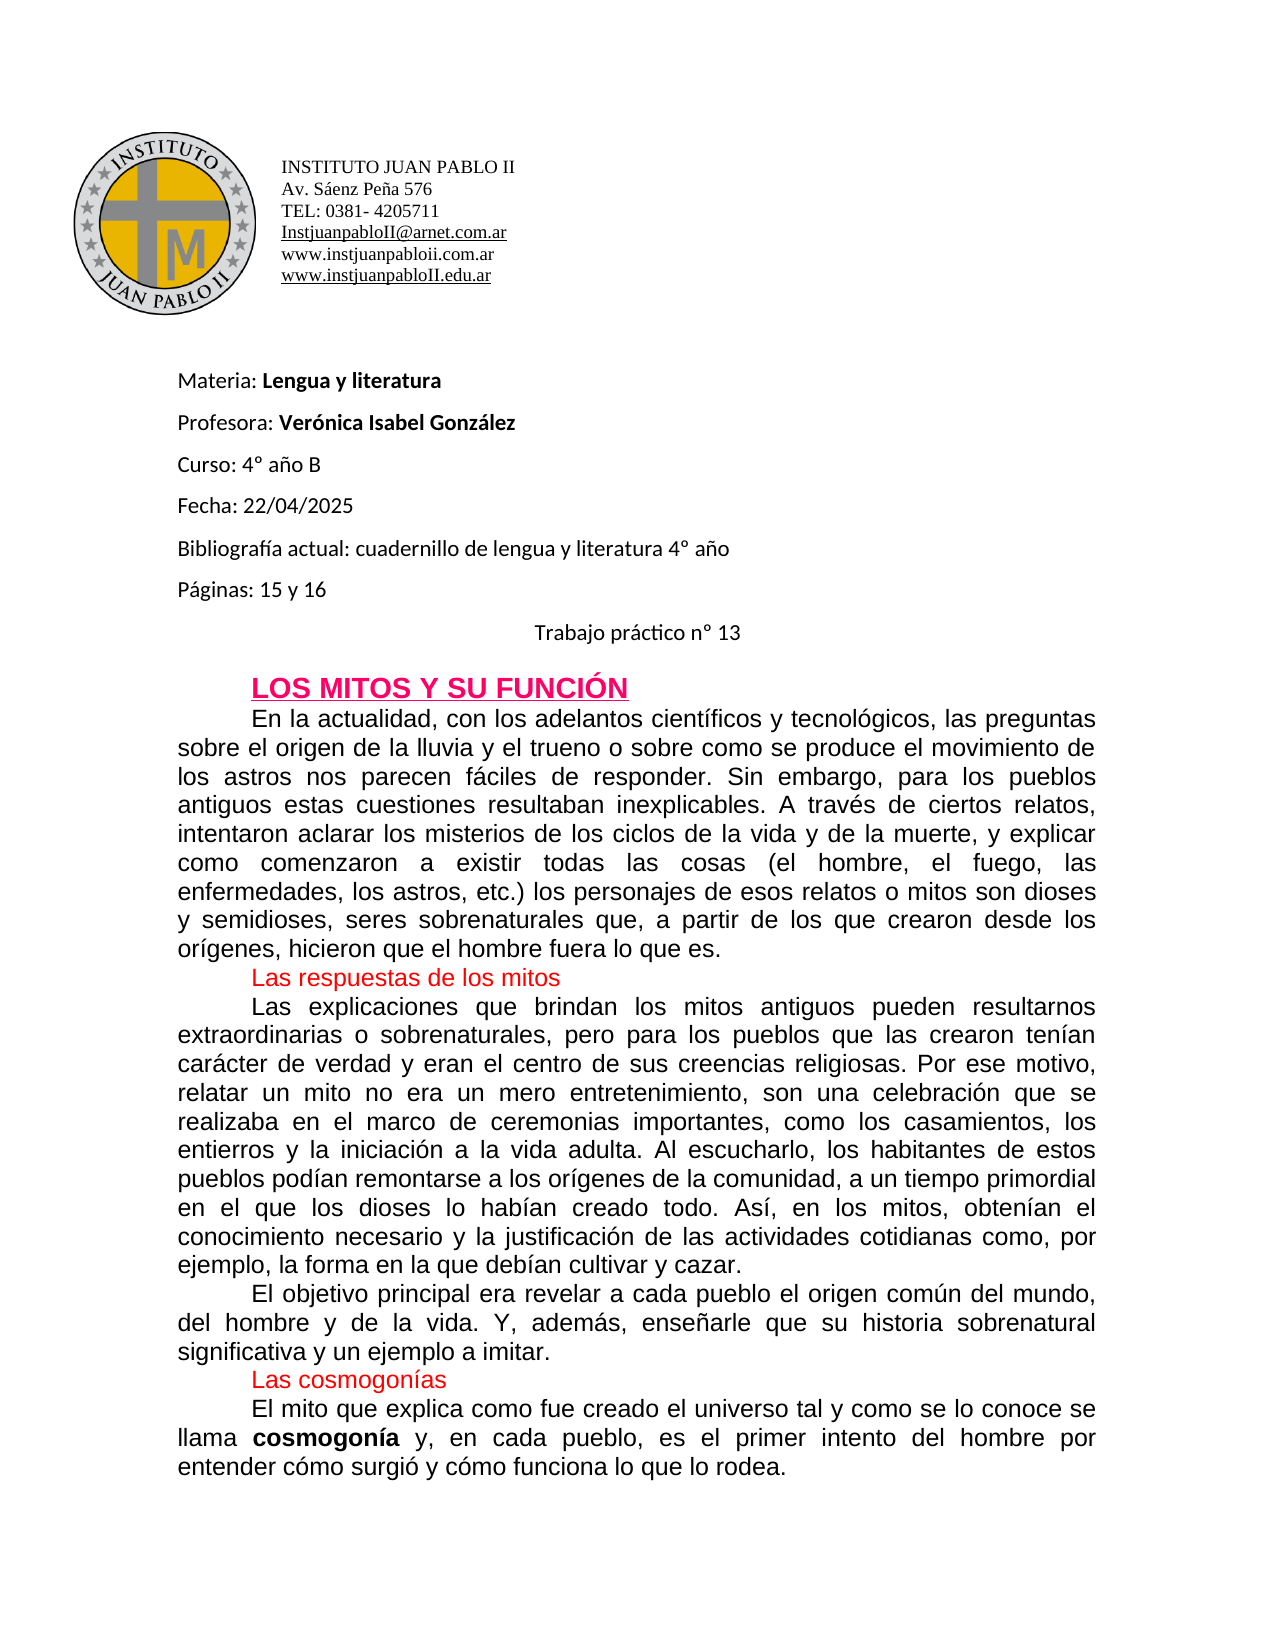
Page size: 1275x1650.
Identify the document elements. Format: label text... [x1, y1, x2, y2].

text Bibliografía actual: cuadernillo de lengua y literatura 4º año [177, 534, 1098, 562]
text Curso: 4º año B [177, 450, 1098, 478]
text Profesora: Verónica Isabel González [177, 408, 1098, 436]
text Las explicaciones que brindan los mitos antiguos pueden resultarnos extraordinarias o sobrenaturales, pero para los pueblos que las crearon tenían carácter de verdad y eran el centro de sus creencias religiosas. Por ese motivo, relatar un mito no era un mero entretenimiento, son una celebración que se realizaba en el marco de ceremonias importantes, como los casamientos, los entierros y la iniciación a la vida adulta. Al escucharlo, los habitantes de estos pueblos podían remontarse a los orígenes de la comunidad, a un tiempo primordial en el que los dioses lo habían creado todo. Así, en los mitos, obtenían el conocimiento necesario y la justificación de las actividades cotidianas como, por ejemplo, la forma en la que debían cultivar y cazar. [177, 992, 1098, 1279]
text LOS MITOS Y SU FUNCIÓN [177, 671, 1098, 704]
text Las cosmogonías [177, 1365, 1098, 1394]
text El mito que explica como fue creado el universo tal y como se lo conoce se llama cosmogonía y, en cada pueblo, es el primer intento del hombre por entender cómo surgió y cómo funciona lo que lo rodea. [177, 1394, 1098, 1480]
text Las respuestas de los mitos [177, 963, 1098, 992]
text Trabajo práctico nº 13 [177, 618, 1098, 646]
text Materia: Lengua y literatura [177, 366, 1098, 394]
text Páginas: 15 y 16 [177, 576, 1098, 604]
picture [73, 132, 256, 319]
text El objetivo principal era revelar a cada pueblo el origen común del mundo, del hombre y de la vida. Y, además, enseñarle que su historia sobrenatural significativa y un ejemplo a imitar. [177, 1279, 1098, 1365]
text En la actualidad, con los adelantos científicos y tecnológicos, las preguntas sobre el origen de la lluvia y el trueno o sobre como se produce el movimiento de los astros nos parecen fáciles de responder. Sin embargo, para los pueblos antiguos estas cuestiones resultaban inexplicables. A través de ciertos relatos, intentaron aclarar los misterios de los ciclos de la vida y de la muerte, y explicar como comenzaron a existir todas las cosas (el hombre, el fuego, las enfermedades, los astros, etc.) los personajes de esos relatos o mitos son dioses y semidioses, seres sobrenaturales que, a partir de los que crearon desde los orígenes, hicieron que el hombre fuera lo que es. [177, 704, 1098, 963]
text Fecha: 22/04/2025 [177, 492, 1098, 520]
